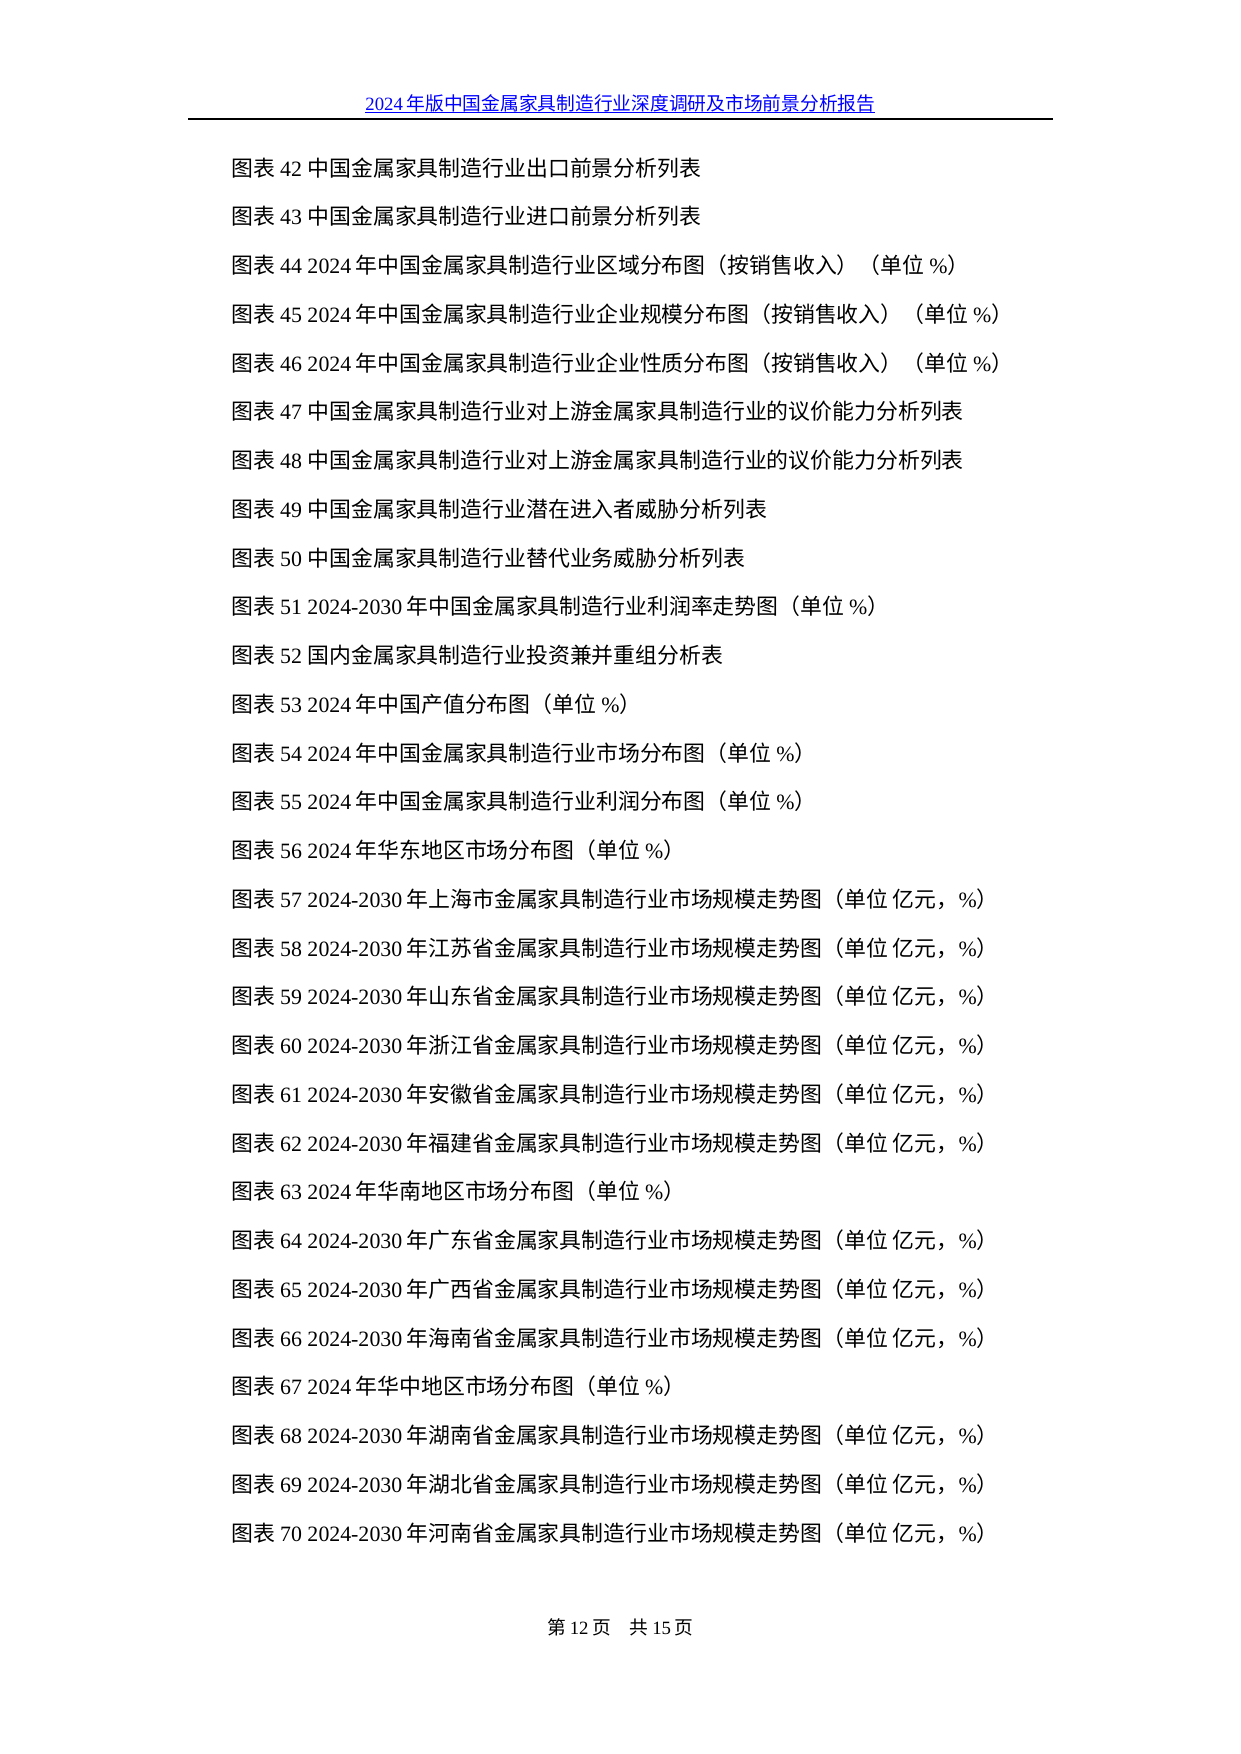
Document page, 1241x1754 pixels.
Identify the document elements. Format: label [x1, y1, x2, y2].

text [187, 150, 1053, 1548]
